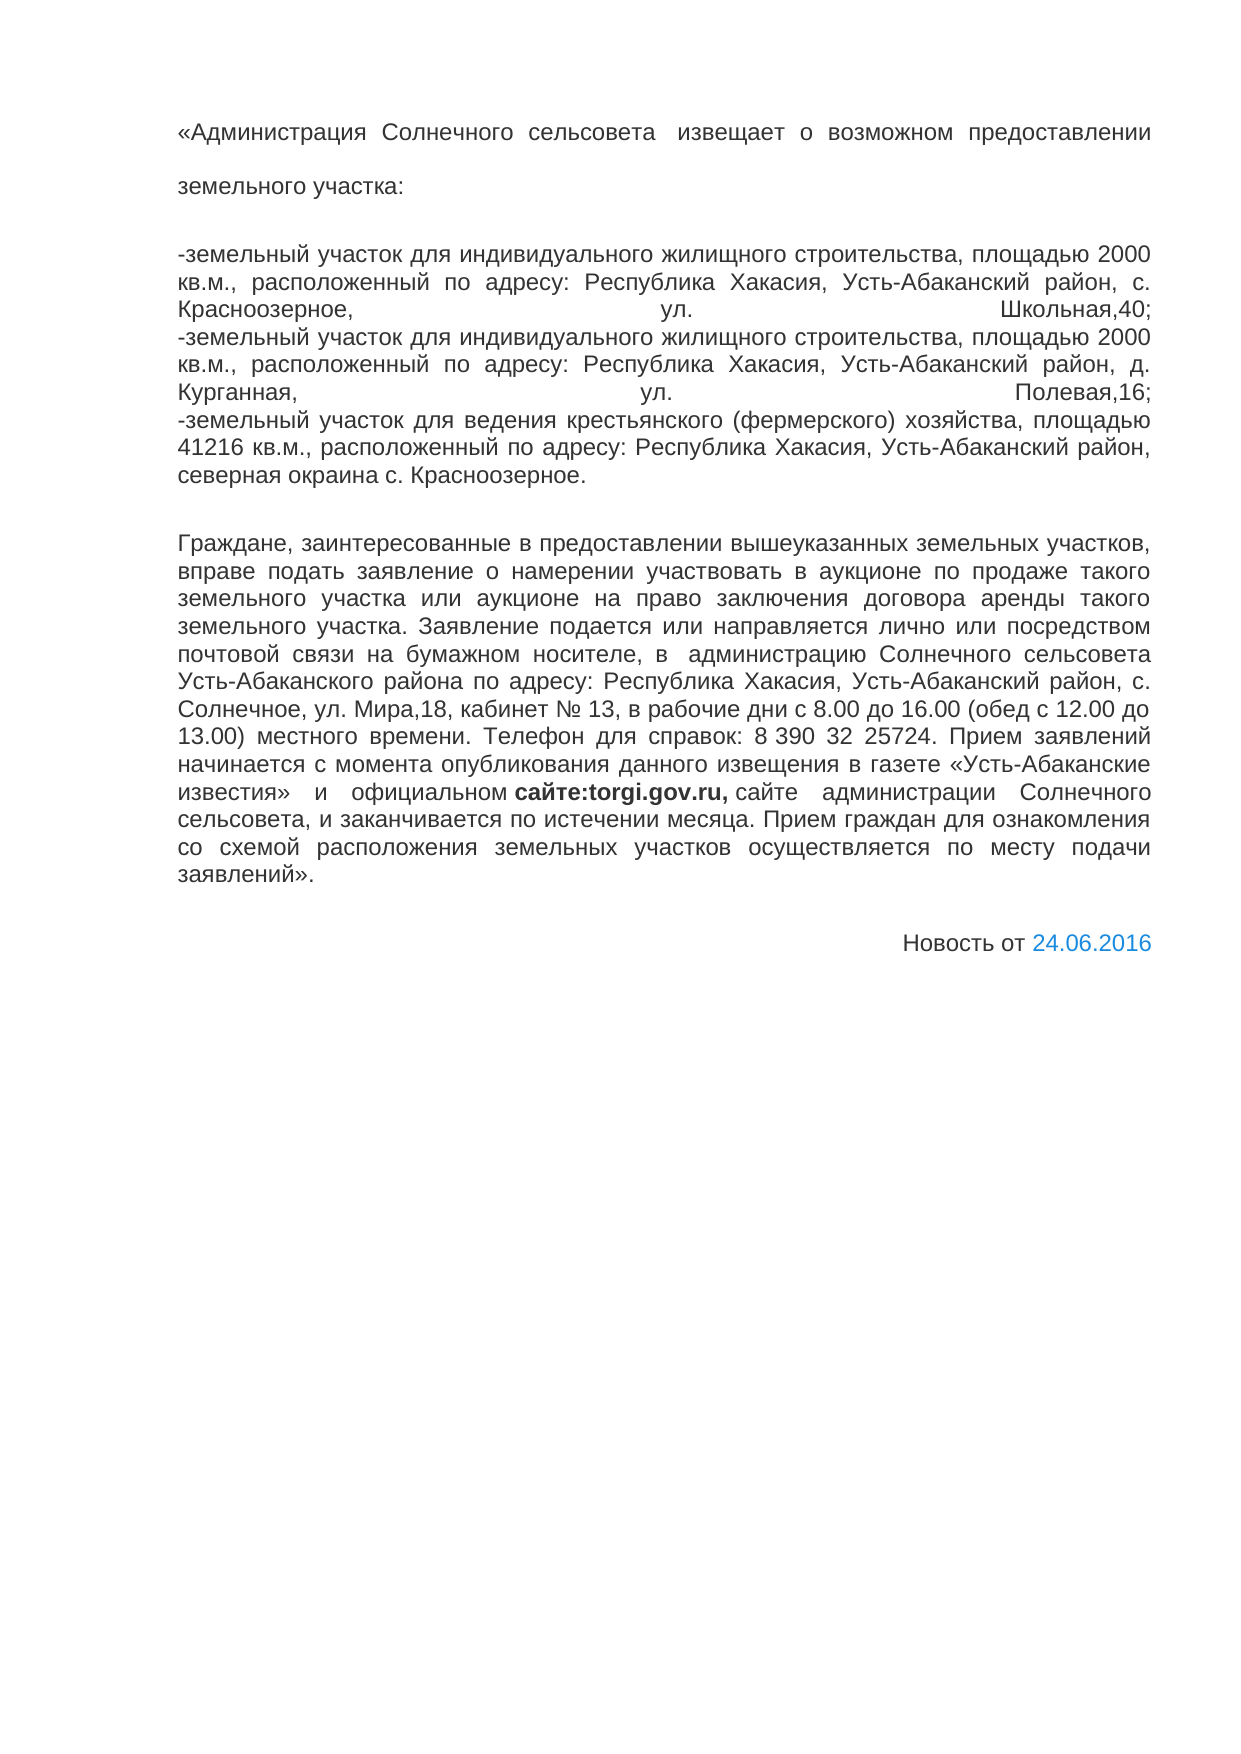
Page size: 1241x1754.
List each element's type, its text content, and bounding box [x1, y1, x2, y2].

text Новость от 24.06.2016 [177, 928, 1152, 956]
text -земельный участок для индивидуального жилищного строительства, площадью 2000 кв.м., расположенный по адресу: Республика Хакасия, Усть-Абаканский район, с. Красноозерное, ул. Школьная,40; -земельный участок для индивидуального жилищного строительства, площадью 2000 кв.м., расположенный по адресу: Республика Хакасия, Усть-Абаканский район, д. Курганная, ул. Полевая,16; -земельный участок для ведения крестьянского (фермерского) хозяйства, площадью 41216 кв.м., расположенный по адресу: Республика Хакасия, Усть-Абаканский район, северная окраина с. Красноозерное. [177, 240, 1152, 488]
text Граждане, заинтересованные в предоставлении вышеуказанных земельных участков, вправе подать заявление о намерении участвовать в аукционе по продаже такого земельного участка или аукционе на право заключения договора аренды такого земельного участка. Заявление подается или направляется лично или посредством почтовой связи на бумажном носителе, в администрацию Солнечного сельсовета Усть-Абаканского района по адресу: Республика Хакасия, Усть-Абаканский район, с. Солнечное, ул. Мира,18, кабинет № 13, в рабочие дни с 8.00 до 16.00 (обед с 12.00 до 13.00) местного времени. Телефон для справок: 8 390 32 25724. Прием заявлений начинается с момента опубликования данного извещения в газете «Усть-Абаканские известия» и официальном сайте:torgi.gov.ru, сайте администрации Солнечного сельсовета, и заканчивается по истечении месяца. Прием граждан для ознакомления со схемой расположения земельных участков осуществляется по месту подачи заявлений». [177, 529, 1152, 888]
text «Администрация Солнечного сельсовета извещает о возможном предоставлении земельного участка: [177, 118, 1152, 199]
